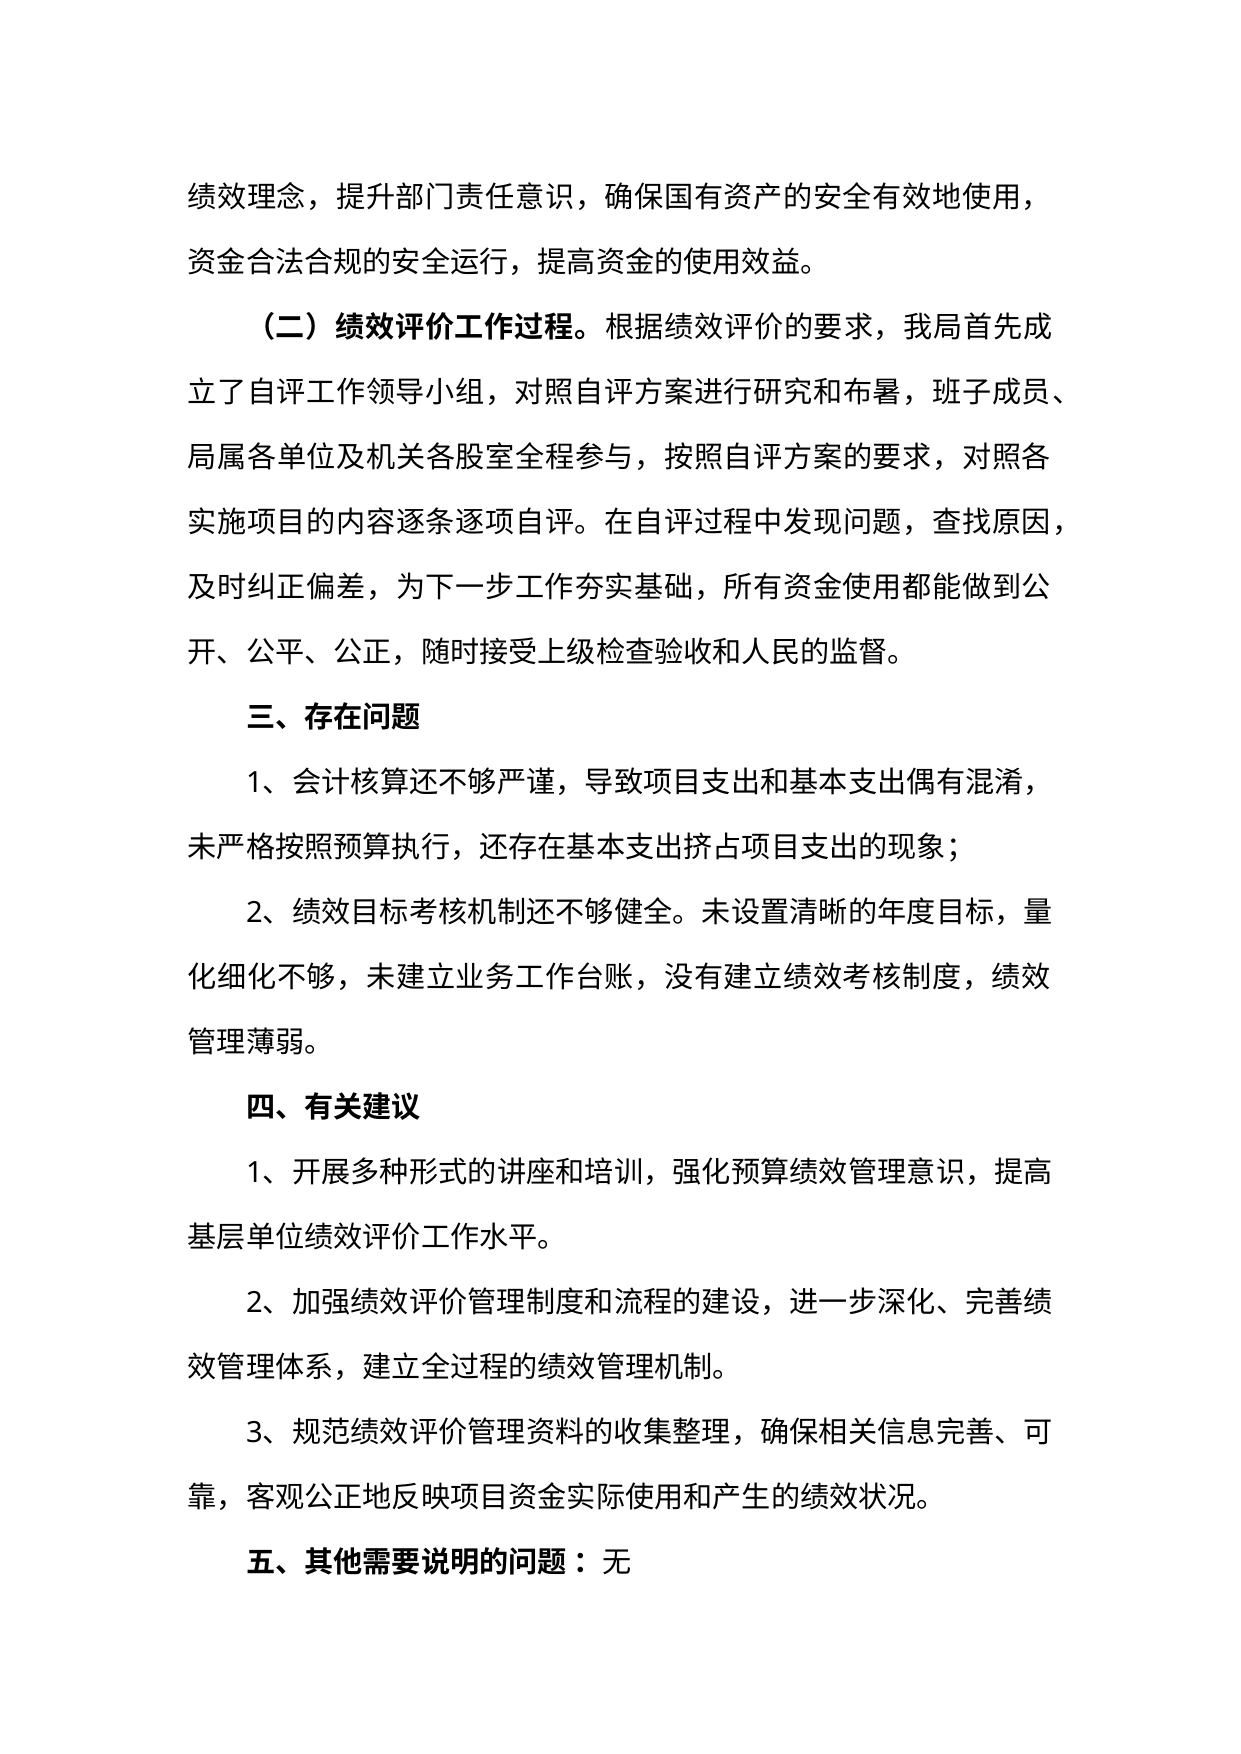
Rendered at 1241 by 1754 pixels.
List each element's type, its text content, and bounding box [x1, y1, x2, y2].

text 四、有关建议 [187, 1072, 1053, 1137]
text 三、存在问题 [187, 682, 1053, 747]
text 1、会计核算还不够严谨，导致项目支出和基本支出偶有混淆，未严格按照预算执行，还存在基本支出挤占项目支出的现象； [187, 747, 1053, 877]
text （二）绩效评价工作过程。根据绩效评价的要求，我局首先成立了自评工作领导小组，对照自评方案进行研究和布暑，班子成员、局属各单位及机关各股室全程参与，按照自评方案的要求，对照各实施项目的内容逐条逐项自评。在自评过程中发现问题，查找原因，及时纠正偏差，为下一步工作夯实基础，所有资金使用都能做到公开、公平、公正，随时接受上级检查验收和人民的监督。 [187, 292, 1053, 682]
text 2、绩效目标考核机制还不够健全。未设置清晰的年度目标，量化细化不够，未建立业务工作台账，没有建立绩效考核制度，绩效管理薄弱。 [187, 877, 1053, 1072]
text 2、加强绩效评价管理制度和流程的建设，进一步深化、完善绩效管理体系，建立全过程的绩效管理机制。 [187, 1267, 1053, 1397]
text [187, 162, 1053, 292]
text 1、开展多种形式的讲座和培训，强化预算绩效管理意识，提高基层单位绩效评价工作水平。 [187, 1137, 1053, 1267]
text 3、规范绩效评价管理资料的收集整理，确保相关信息完善、可靠，客观公正地反映项目资金实际使用和产生的绩效状况。 [187, 1397, 1053, 1527]
text 五、其他需要说明的问题 ：无 [187, 1527, 1053, 1592]
